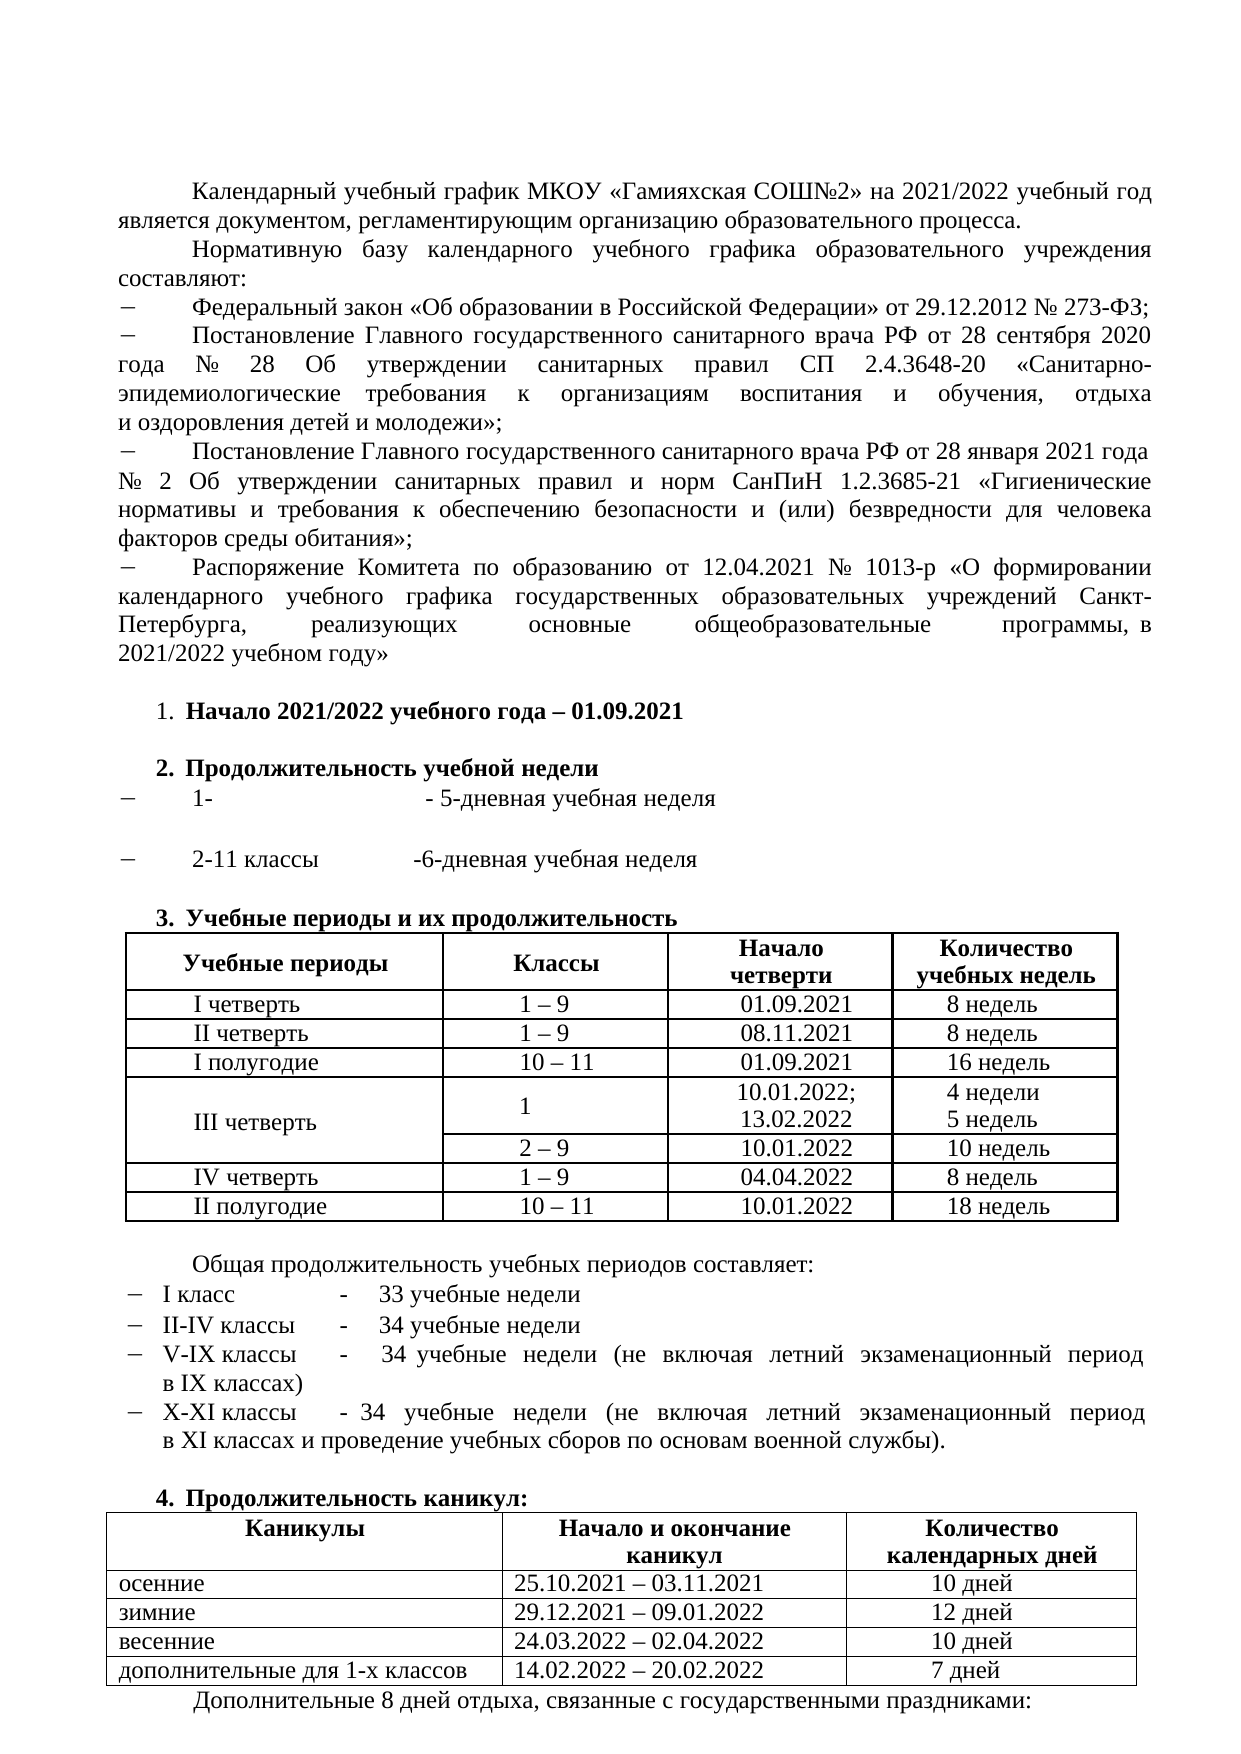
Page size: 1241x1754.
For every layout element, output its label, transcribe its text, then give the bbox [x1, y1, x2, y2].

table_cell зимние [107, 1599, 502, 1627]
table_header Начало четверти [669, 934, 891, 989]
table_cell 25.10.2021 – 03.11.2021 [503, 1571, 846, 1598]
list V-IX классы - 34 учебные недели (не включая летний экзаменационный период в IX классах) [125, 1339, 1152, 1397]
table_cell 01.09.2021 [669, 1049, 891, 1076]
list Федеральный закон «Об образовании в Российской Федерации» от 29.12.2012 № 273-ФЗ; [118, 292, 1232, 320]
table_cell 10 дней [847, 1571, 1136, 1598]
list Распоряжение Комитета по образованию от 12.04.2021 № 1013-р «О формировании календарного учебного графика государственных образовательных учреждений Санкт-Петербурга, реализующих основные общеобразовательные программы, в 2021/2022 учебном году» [118, 552, 1152, 667]
table_cell 04.04.2022 [669, 1164, 891, 1191]
table_cell 10 недель [894, 1135, 1116, 1162]
table_cell 8 недель [894, 991, 1116, 1018]
text 3. Учебные периоды и их продолжительность [156, 903, 1232, 931]
list Постановление Главного государственного санитарного врача РФ от 28 сентября 2020 года № 28 Об утверждении санитарных правил СП 2.4.3648-20 «Санитарно- эпидемиологические требования к организациям воспитания и обучения, отдыха и оздоровления детей и молодежи»; [118, 321, 1152, 436]
table_header Учебные периоды [127, 934, 442, 989]
table_cell 7 дней [847, 1657, 1136, 1684]
table_cell 10 – 11 [444, 1049, 667, 1076]
list Постановление Главного государственного санитарного врача РФ от 28 января 2021 года [118, 436, 1232, 466]
list X-XI классы - 34 учебные недели (не включая летний экзаменационный период в XI классах и проведение учебных сборов по основам военной службы). [125, 1397, 1152, 1454]
table_cell 10 – 11 [444, 1193, 667, 1219]
table_cell 10.01.2022; 13.02.2022 [669, 1078, 891, 1133]
table_cell 8 недель [894, 1020, 1116, 1047]
table_cell III четверть [127, 1078, 442, 1162]
table_header Начало и окончание каникул [503, 1513, 846, 1569]
table_cell II полугодие [127, 1193, 442, 1219]
table_cell I полугодие [127, 1049, 442, 1076]
table_cell 1 – 9 [444, 991, 667, 1018]
text 1. Начало 2021/2022 учебного года – 01.09.2021 [156, 696, 1232, 725]
table_cell недели недель [894, 1078, 1116, 1133]
table_cell I четверть [127, 991, 442, 1018]
list 2-11 классы -6-дневная учебная неделя [118, 843, 1232, 874]
table_cell осенние [107, 1571, 502, 1598]
text Нормативную базу календарного учебного графика образовательного учреждения составляют: [118, 234, 1151, 291]
table_cell 10 дней [847, 1628, 1136, 1656]
table_cell IV четверть [127, 1164, 442, 1191]
list I класс - 33 учебные недели [125, 1278, 1232, 1309]
table_cell 24.03.2022 – 02.04.2022 [503, 1628, 846, 1656]
table_cell 10.01.2022 [669, 1193, 891, 1219]
text Общая продолжительность учебных периодов составляет: [192, 1249, 1232, 1278]
table_cell 16 недель [894, 1049, 1116, 1076]
text 4. Продолжительность каникул: [156, 1483, 1232, 1512]
table_cell 1 [444, 1078, 667, 1133]
list II-IV классы - 34 учебные недели [125, 1309, 1232, 1339]
text Дополнительные 8 дней отдыха, связанные с государственными праздниками: [193, 1686, 1232, 1714]
text № 2 Об утверждении санитарных правил и норм СанПиН 1.2.3685-21 «Гигиенические нормативы и требования к обеспечению безопасности и (или) безвредности для человека факторов среды обитания»; [118, 466, 1152, 552]
table_cell 2 – 9 [444, 1135, 667, 1162]
table_cell 10.01.2022 [669, 1135, 891, 1162]
text 2. Продолжительность учебной недели [156, 753, 1232, 782]
table_cell 8 недель [894, 1164, 1116, 1191]
table_header Количество учебных недель [894, 934, 1116, 989]
table_cell 08.11.2021 [669, 1020, 891, 1047]
table_header Количество календарных дней [847, 1513, 1136, 1569]
table_cell 1 – 9 [444, 1020, 667, 1047]
table_cell II четверть [127, 1020, 442, 1047]
table_cell дополнительные для 1-х классов [107, 1657, 502, 1684]
table_header Каникулы [107, 1513, 502, 1569]
table_cell весенние [107, 1628, 502, 1656]
table_cell 01.09.2021 [669, 991, 891, 1018]
text Календарный учебный график МКОУ «Гамияхская СОШ№2» на 2021/2022 учебный год является документом, регламентирующим организацию образовательного процесса. [118, 176, 1152, 234]
table_cell 1 – 9 [444, 1164, 667, 1191]
table_cell 12 дней [847, 1599, 1136, 1627]
table_cell 29.12.2021 – 09.01.2022 [503, 1599, 846, 1627]
table_header Классы [444, 934, 667, 989]
table_cell 18 недель [894, 1193, 1116, 1219]
table_cell 14.02.2022 – 20.02.2022 [503, 1657, 846, 1684]
list 1- - 5-дневная учебная неделя [118, 782, 1232, 813]
